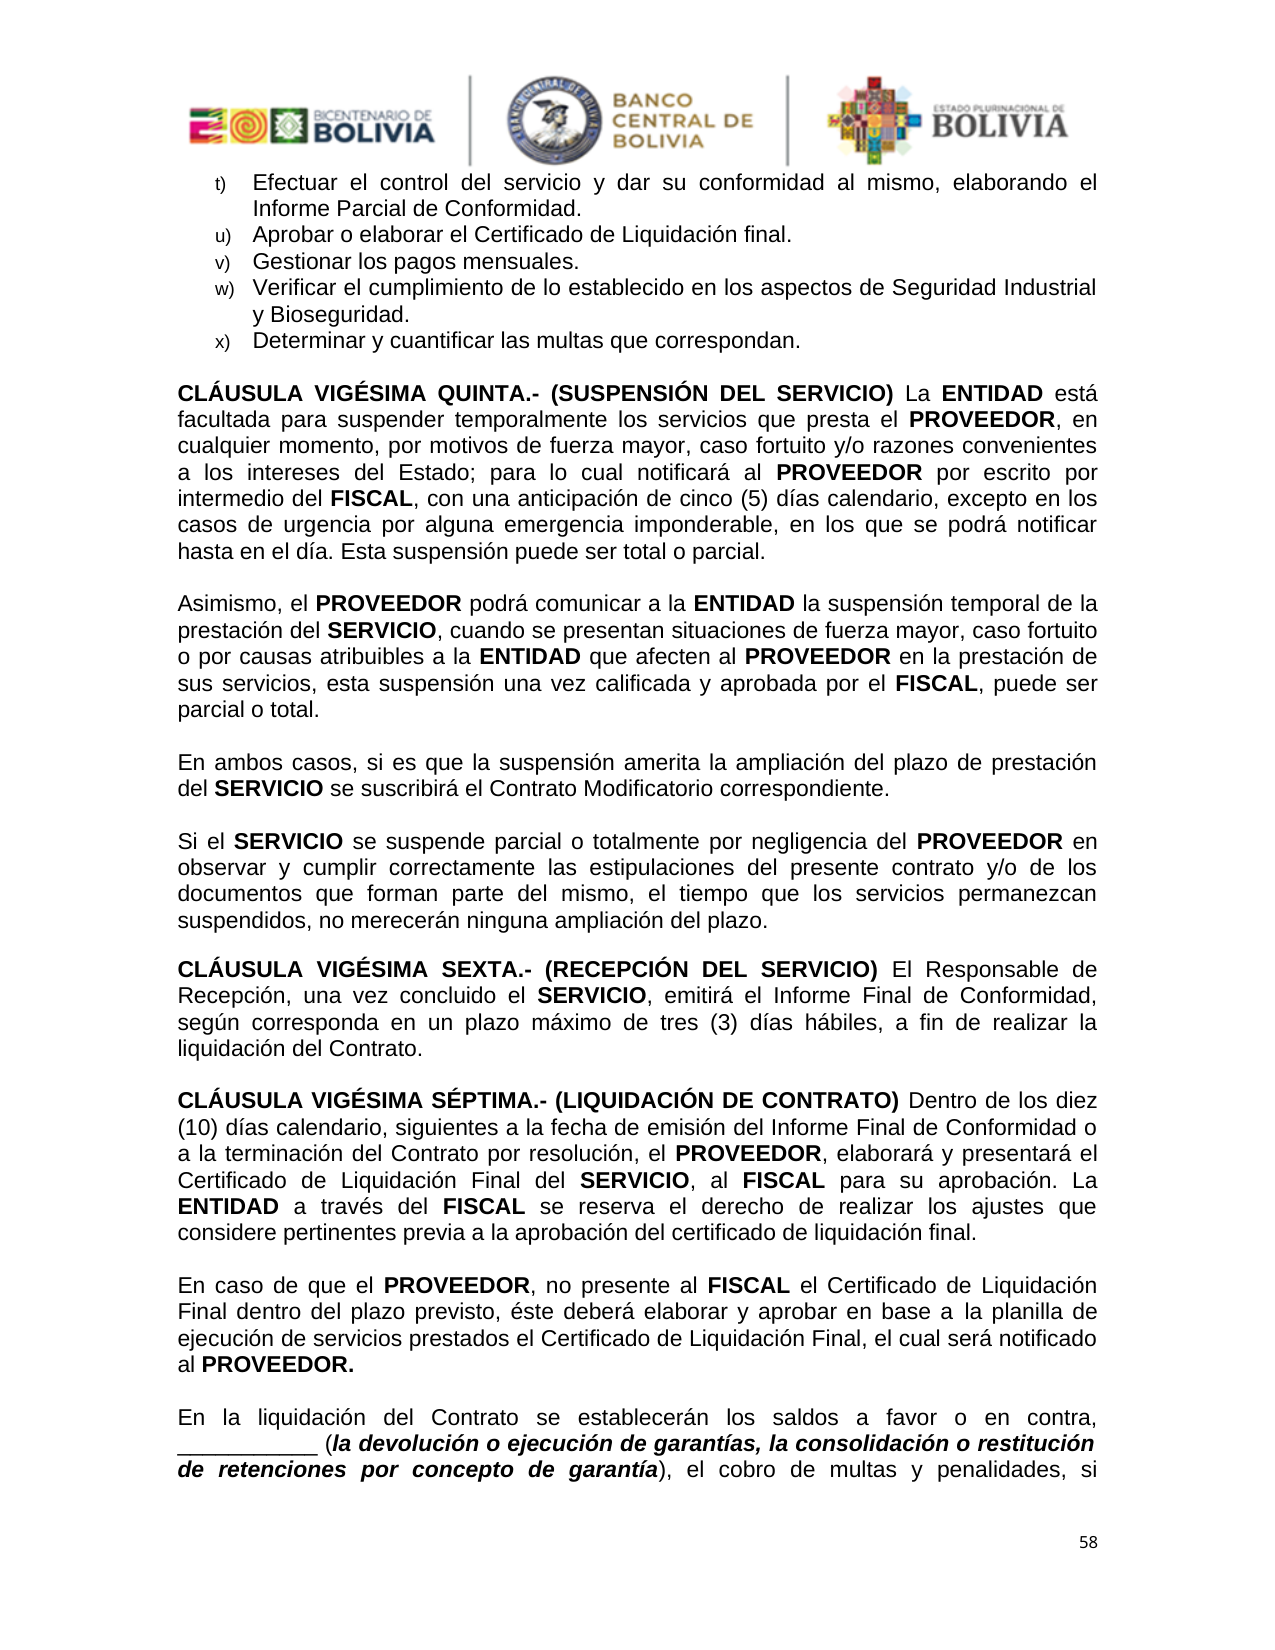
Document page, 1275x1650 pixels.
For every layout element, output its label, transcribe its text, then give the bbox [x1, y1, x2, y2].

list Gestionar los pagos mensuales. [215, 248, 1098, 274]
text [177, 1404, 1098, 1483]
text CLÁUSULA VIGÉSIMA SÉPTIMA.- (LIQUIDACIÓN DE CONTRATO) Dentro de los diez (10) días calendario, siguientes a la fecha de emisión del Informe Final de Conformidad o a la terminación del Contrato por resolución, el PROVEEDOR, elaborará y presentará el Certificado de Liquidación Final del SERVICIO, al FISCAL para su aprobación. La ENTIDAD a través del FISCAL se reserva el derecho de realizar los ajustes que considere pertinentes previa a la aprobación del certificado de liquidación final. [177, 1087, 1098, 1246]
text CLÁUSULA VIGÉSIMA QUINTA.- (SUSPENSIÓN DEL SERVICIO) La ENTIDAD está facultada para suspender temporalmente los servicios que presta el PROVEEDOR, en cualquier momento, por motivos de fuerza mayor, caso fortuito y/o razones convenientes a los intereses del Estado; para lo cual notificará al PROVEEDOR por escrito por intermedio del FISCAL, con una anticipación de cinco (5) días calendario, excepto en los casos de urgencia por alguna emergencia imponderable, en los que se podrá notificar hasta en el día. Esta suspensión puede ser total o parcial. [177, 379, 1098, 564]
text En caso de que el PROVEEDOR, no presente al FISCAL el Certificado de Liquidación Final dentro del plazo previsto, éste deberá elaborar y aprobar en base a la planilla de ejecución de servicios prestados el Certificado de Liquidación Final, el cual será notificado al PROVEEDOR. [177, 1272, 1098, 1377]
text Si el SERVICIO se suspende parcial o totalmente por negligencia del PROVEEDOR en observar y cumplir correctamente las estipulaciones del presente contrato y/o de los documentos que forman parte del mismo, el tiempo que los servicios permanezcan suspendidos, no merecerán ninguna ampliación del plazo. [177, 828, 1098, 933]
text Asimismo, el PROVEEDOR podrá comunicar a la ENTIDAD la suspensión temporal de la prestación del SERVICIO, cuando se presentan situaciones de fuerza mayor, caso fortuito o por causas atribuibles a la ENTIDAD que afecten al PROVEEDOR en la prestación de sus servicios, esta suspensión una vez calificada y aprobada por el FISCAL, puede ser parcial o total. [177, 590, 1098, 722]
list Verificar el cumplimiento de lo establecido en los aspectos de Seguridad Industrial y Bioseguridad. [215, 274, 1098, 327]
text CLÁUSULA VIGÉSIMA SEXTA.- (RECEPCIÓN DEL SERVICIO) El Responsable de Recepción, una vez concluido el SERVICIO, emitirá el Informe Final de Conformidad, según corresponda en un plazo máximo de tres (3) días hábiles, a fin de realizar la liquidación del Contrato. [177, 956, 1098, 1061]
text En ambos casos, si es que la suspensión amerita la ampliación del plazo de prestación del SERVICIO se suscribirá el Contrato Modificatorio correspondiente. [177, 748, 1098, 801]
list Efectuar el control del servicio y dar su conformidad al mismo, elaborando el Informe Parcial de Conformidad. [215, 148, 1098, 221]
picture [171, 25, 1092, 169]
list Aprobar o elaborar el Certificado de Liquidación final. [215, 221, 1098, 248]
list Determinar y cuantificar las multas que correspondan. [215, 327, 1098, 353]
